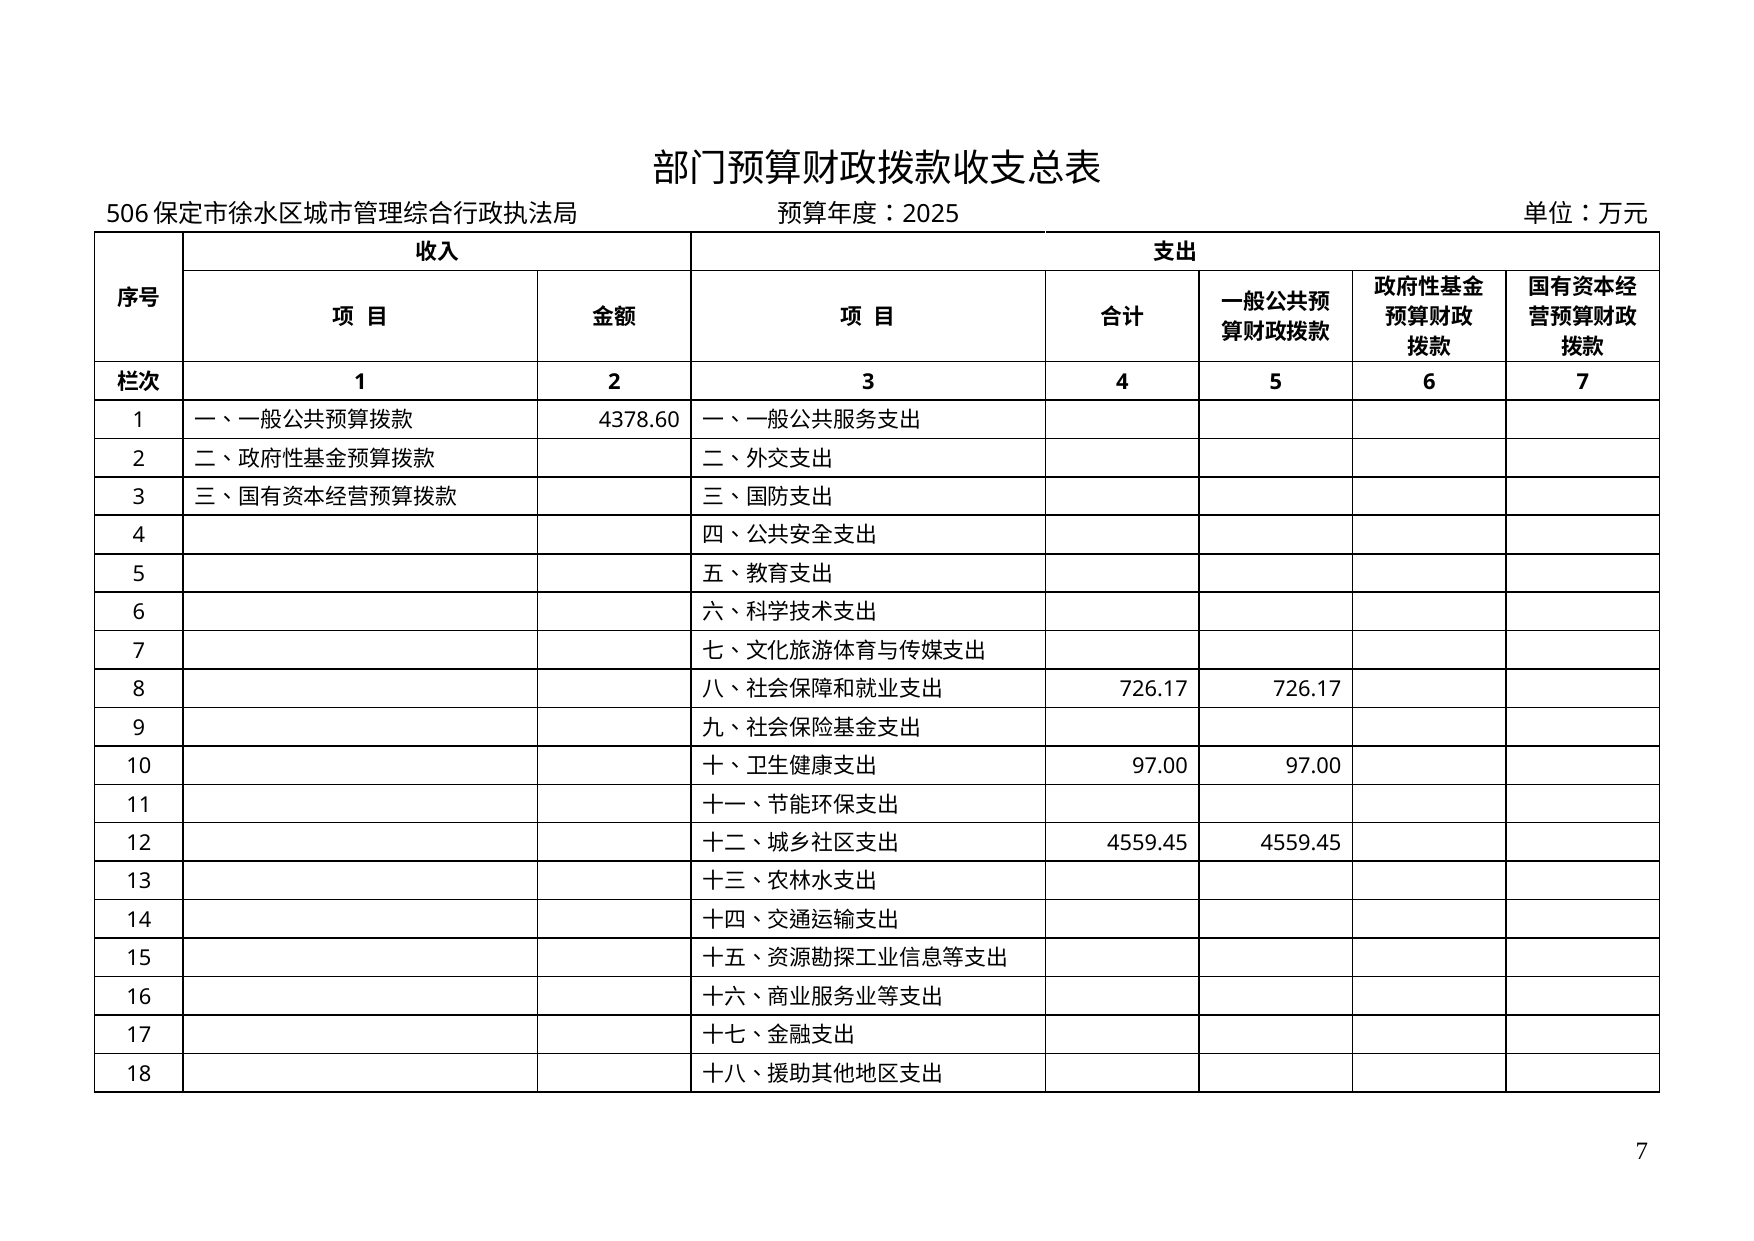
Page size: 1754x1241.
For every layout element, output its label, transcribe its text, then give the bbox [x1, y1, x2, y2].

table_cell 4 [95, 516, 182, 553]
table_cell 97.00 [1046, 747, 1198, 783]
table_cell [1046, 439, 1198, 476]
table_cell [538, 747, 690, 783]
table_cell [1353, 670, 1505, 707]
table_cell [1200, 593, 1352, 630]
table_cell [1200, 631, 1352, 668]
table_cell 8 [95, 670, 182, 707]
table_cell [1507, 401, 1659, 437]
table_cell 栏次 [95, 362, 182, 399]
table_cell 项 目 [692, 271, 1045, 361]
table_cell [1507, 1016, 1659, 1052]
table_cell [1200, 516, 1352, 553]
table_cell [538, 1054, 690, 1091]
table_header 506保定市徐水区城市管理综合行政执法局 [95, 195, 690, 231]
table_cell [1353, 862, 1505, 899]
table_cell [184, 823, 537, 860]
table_cell [184, 516, 537, 553]
table_cell [1200, 555, 1352, 591]
table_cell [538, 900, 690, 937]
table_cell [1507, 785, 1659, 822]
table_header 预算年度：2025 [692, 195, 1045, 231]
table_cell [184, 555, 537, 591]
table_cell 97.00 [1200, 747, 1352, 783]
table_cell [1507, 977, 1659, 1014]
table_cell 政府性基金预算财政 拨款 [1353, 271, 1505, 361]
table_cell [1353, 401, 1505, 437]
table_cell 16 [95, 977, 182, 1014]
table_cell [538, 439, 690, 476]
table_cell [1507, 555, 1659, 591]
table_cell 七、文化旅游体育与传媒支出 [692, 631, 1045, 668]
table_cell [1046, 478, 1198, 514]
text 部门预算财政拨款收支总表 [106, 142, 1648, 193]
table_cell [1200, 478, 1352, 514]
table_cell [184, 1016, 537, 1052]
table_cell [538, 670, 690, 707]
table_cell 3 [692, 362, 1045, 399]
table_cell [538, 785, 690, 822]
table_cell [1353, 939, 1505, 976]
table_cell [1046, 516, 1198, 553]
table_cell 五、教育支出 [692, 555, 1045, 591]
table_cell 三、国有资本经营预算拨款 [184, 478, 537, 514]
table_cell 项 目 [184, 271, 537, 361]
table_cell [1353, 823, 1505, 860]
table_cell [1353, 631, 1505, 668]
table_cell [1507, 939, 1659, 976]
table_cell [184, 593, 537, 630]
table_cell 八、社会保障和就业支出 [692, 670, 1045, 707]
table_cell 三、国防支出 [692, 478, 1045, 514]
table_cell 支出 [692, 233, 1659, 270]
table_cell [1200, 785, 1352, 822]
table_cell 726.17 [1046, 670, 1198, 707]
table_cell [1507, 900, 1659, 937]
table_cell [538, 862, 690, 899]
table_cell [538, 478, 690, 514]
table_cell 5 [1200, 362, 1352, 399]
table_cell [1353, 439, 1505, 476]
table_cell [1353, 1016, 1505, 1052]
table_cell [1200, 708, 1352, 745]
table_cell 十、卫生健康支出 [692, 747, 1045, 783]
table_cell [1507, 862, 1659, 899]
table_cell 11 [95, 785, 182, 822]
table_cell 17 [95, 1016, 182, 1052]
table_cell [1353, 516, 1505, 553]
table_cell 四、公共安全支出 [692, 516, 1045, 553]
table_cell 合计 [1046, 271, 1198, 361]
table_cell [1353, 555, 1505, 591]
table_cell [1046, 593, 1198, 630]
table_cell 2 [538, 362, 690, 399]
table_cell [1507, 516, 1659, 553]
table_cell [538, 823, 690, 860]
table_cell 六、科学技术支出 [692, 593, 1045, 630]
table_cell 2 [95, 439, 182, 476]
table_cell [1200, 439, 1352, 476]
table_cell [538, 708, 690, 745]
table_cell [538, 1016, 690, 1052]
table_cell 十七、金融支出 [692, 1016, 1045, 1052]
table_cell 726.17 [1200, 670, 1352, 707]
table_cell 二、政府性基金预算拨款 [184, 439, 537, 476]
table_cell 十三、农林水支出 [692, 862, 1045, 899]
table_cell [1507, 593, 1659, 630]
table_cell [538, 516, 690, 553]
table_cell 14 [95, 900, 182, 937]
table_cell [1046, 555, 1198, 591]
table_cell 15 [95, 939, 182, 976]
table_cell [538, 555, 690, 591]
table_cell 序号 [95, 233, 182, 361]
table_cell 1 [95, 401, 182, 437]
table_cell [1507, 708, 1659, 745]
table_cell [1200, 862, 1352, 899]
table_cell [184, 900, 537, 937]
table_cell [1046, 631, 1198, 668]
table_cell [1353, 708, 1505, 745]
table_cell [538, 631, 690, 668]
table_cell [184, 708, 537, 745]
table_cell 10 [95, 747, 182, 783]
table_cell [1353, 900, 1505, 937]
table_cell [538, 977, 690, 1014]
table_cell [1200, 1016, 1352, 1052]
table_cell 1 [184, 362, 537, 399]
table_cell [1353, 593, 1505, 630]
table_cell [1046, 862, 1198, 899]
table_cell [1200, 900, 1352, 937]
table_cell 十六、商业服务业等支出 [692, 977, 1045, 1014]
table_cell 9 [95, 708, 182, 745]
table_cell [538, 939, 690, 976]
table_cell [1200, 1054, 1352, 1091]
table_cell [1507, 747, 1659, 783]
table_cell [1046, 939, 1198, 976]
table_cell 6 [95, 593, 182, 630]
table_cell [184, 1054, 537, 1091]
table_cell [1046, 900, 1198, 937]
table_cell 收入 [184, 233, 690, 270]
table_cell 金额 [538, 271, 690, 361]
table_cell [1507, 823, 1659, 860]
table_cell [1200, 977, 1352, 1014]
table_cell 十八、援助其他地区支出 [692, 1054, 1045, 1091]
table_cell 4 [1046, 362, 1198, 399]
table_cell 一般公共预算财政拨款 [1200, 271, 1352, 361]
table_cell [1200, 939, 1352, 976]
table_cell [1046, 401, 1198, 437]
table_cell 一、一般公共预算拨款 [184, 401, 537, 437]
table_cell 6 [1353, 362, 1505, 399]
table_cell 二、外交支出 [692, 439, 1045, 476]
table_cell 12 [95, 823, 182, 860]
table_cell 九、社会保险基金支出 [692, 708, 1045, 745]
table_cell [1046, 977, 1198, 1014]
table_cell [1507, 439, 1659, 476]
table_cell [1046, 1016, 1198, 1052]
table_cell [1353, 977, 1505, 1014]
table_cell [1353, 1054, 1505, 1091]
table_cell [184, 862, 537, 899]
table_cell [184, 939, 537, 976]
table_cell 7 [95, 631, 182, 668]
table_cell [184, 631, 537, 668]
table_cell [1046, 785, 1198, 822]
table_cell 4559.45 [1200, 823, 1352, 860]
table_cell [1353, 478, 1505, 514]
table_cell [1353, 747, 1505, 783]
table_cell [1046, 1054, 1198, 1091]
table_cell [1507, 631, 1659, 668]
table_cell [538, 593, 690, 630]
table_cell [184, 747, 537, 783]
table_cell [1507, 670, 1659, 707]
table_cell 十四、交通运输支出 [692, 900, 1045, 937]
table_cell 一、一般公共服务支出 [692, 401, 1045, 437]
table_cell 7 [1507, 362, 1659, 399]
table_cell 4378.60 [538, 401, 690, 437]
table_cell 国有资本经营预算财政拨款 [1507, 271, 1659, 361]
table_cell 13 [95, 862, 182, 899]
table_cell [1507, 478, 1659, 514]
table_cell [184, 977, 537, 1014]
table_header 单位：万元 [1046, 195, 1659, 231]
table_cell [184, 670, 537, 707]
table_cell 4559.45 [1046, 823, 1198, 860]
table_cell 18 [95, 1054, 182, 1091]
table_cell [1507, 1054, 1659, 1091]
table_cell [1353, 785, 1505, 822]
table_cell 十二、城乡社区支出 [692, 823, 1045, 860]
table_cell 5 [95, 555, 182, 591]
table_cell 3 [95, 478, 182, 514]
table_cell [184, 785, 537, 822]
table_cell 十五、资源勘探工业信息等支出 [692, 939, 1045, 976]
table_cell [1046, 708, 1198, 745]
table_cell [1200, 401, 1352, 437]
table_cell 十一、节能环保支出 [692, 785, 1045, 822]
